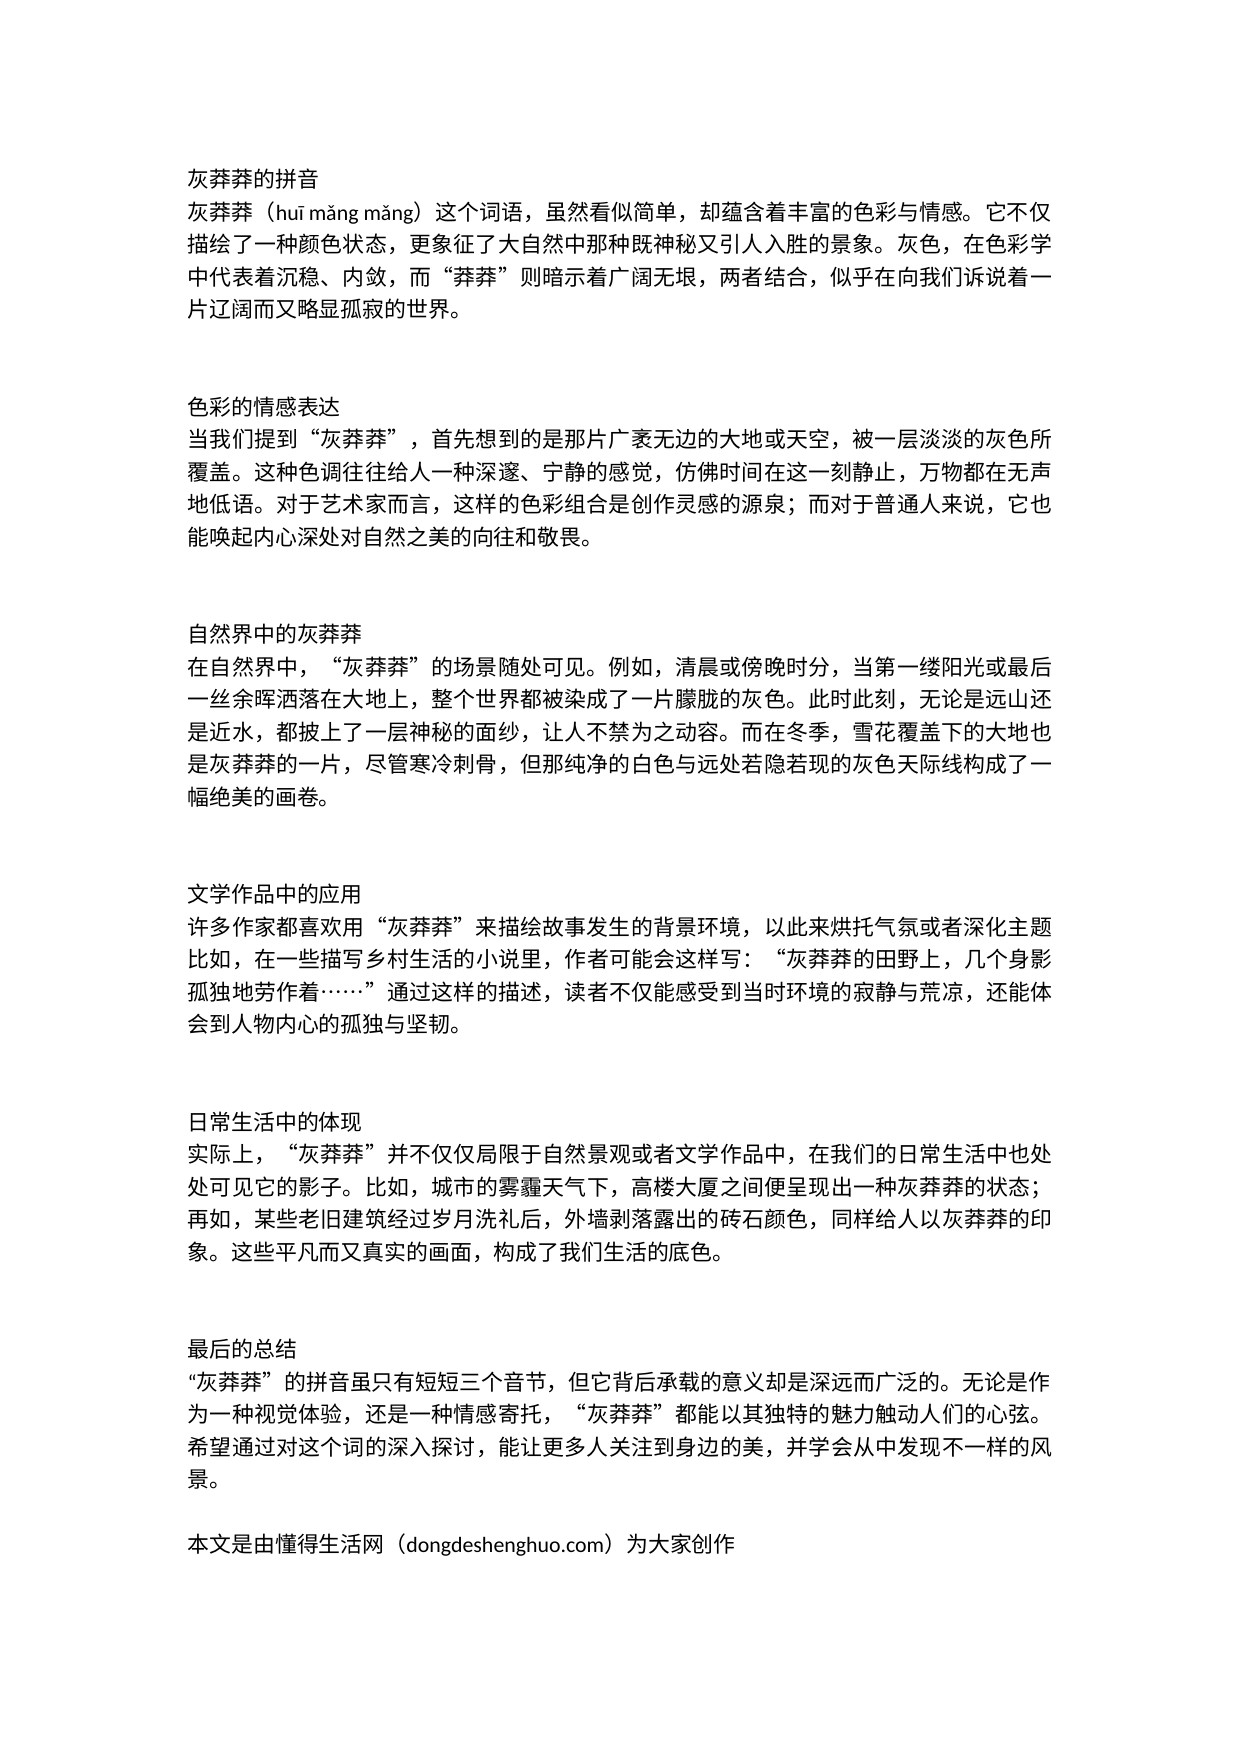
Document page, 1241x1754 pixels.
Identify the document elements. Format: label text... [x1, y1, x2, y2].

text 灰莽莽的拼音 [187, 162, 1053, 194]
text 灰莽莽（huī mǎng mǎng）这个词语，虽然看似简单，却蕴含着丰富的色彩与情感。它不仅描绘了一种颜色状态，更象征了大自然中那种既神秘又引人入胜的景象。灰色，在色彩学中代表着沉稳、内敛，而“莽莽”则暗示着广阔无垠，两者结合，似乎在向我们诉说着一片辽阔而又略显孤寂的世界。 [187, 194, 1053, 324]
text 文学作品中的应用 [187, 877, 1053, 909]
text 当我们提到“灰莽莽”，首先想到的是那片广袤无边的大地或天空，被一层淡淡的灰色所覆盖。这种色调往往给人一种深邃、宁静的感觉，仿佛时间在这一刻静止，万物都在无声地低语。对于艺术家而言，这样的色彩组合是创作灵感的源泉；而对于普通人来说，它也能唤起内心深处对自然之美的向往和敬畏。 [187, 422, 1053, 552]
text 最后的总结 [187, 1332, 1053, 1364]
text “灰莽莽”的拼音虽只有短短三个音节，但它背后承载的意义却是深远而广泛的。无论是作为一种视觉体验，还是一种情感寄托，“灰莽莽”都能以其独特的魅力触动人们的心弦。希望通过对这个词的深入探讨，能让更多人关注到身边的美，并学会从中发现不一样的风景。 [187, 1364, 1053, 1494]
text 在自然界中，“灰莽莽”的场景随处可见。例如，清晨或傍晚时分，当第一缕阳光或最后一丝余晖洒落在大地上，整个世界都被染成了一片朦胧的灰色。此时此刻，无论是远山还是近水，都披上了一层神秘的面纱，让人不禁为之动容。而在冬季，雪花覆盖下的大地也是灰莽莽的一片，尽管寒冷刺骨，但那纯净的白色与远处若隐若现的灰色天际线构成了一幅绝美的画卷。 [187, 649, 1053, 812]
text 实际上，“灰莽莽”并不仅仅局限于自然景观或者文学作品中，在我们的日常生活中也处处可见它的影子。比如，城市的雾霾天气下，高楼大厦之间便呈现出一种灰莽莽的状态；再如，某些老旧建筑经过岁月洗礼后，外墙剥落露出的砖石颜色，同样给人以灰莽莽的印象。这些平凡而又真实的画面，构成了我们生活的底色。 [187, 1137, 1053, 1267]
text 日常生活中的体现 [187, 1104, 1053, 1137]
text 色彩的情感表达 [187, 389, 1053, 422]
text 许多作家都喜欢用“灰莽莽”来描绘故事发生的背景环境，以此来烘托气氛或者深化主题。比如，在一些描写乡村生活的小说里，作者可能会这样写：“灰莽莽的田野上，几个身影孤独地劳作着……”通过这样的描述，读者不仅能感受到当时环境的寂静与荒凉，还能体会到人物内心的孤独与坚韧。 [187, 909, 1053, 1039]
text 自然界中的灰莽莽 [187, 617, 1053, 649]
text 本文是由懂得生活网（dongdeshenghuo.com）为大家创作 [187, 1527, 1053, 1559]
